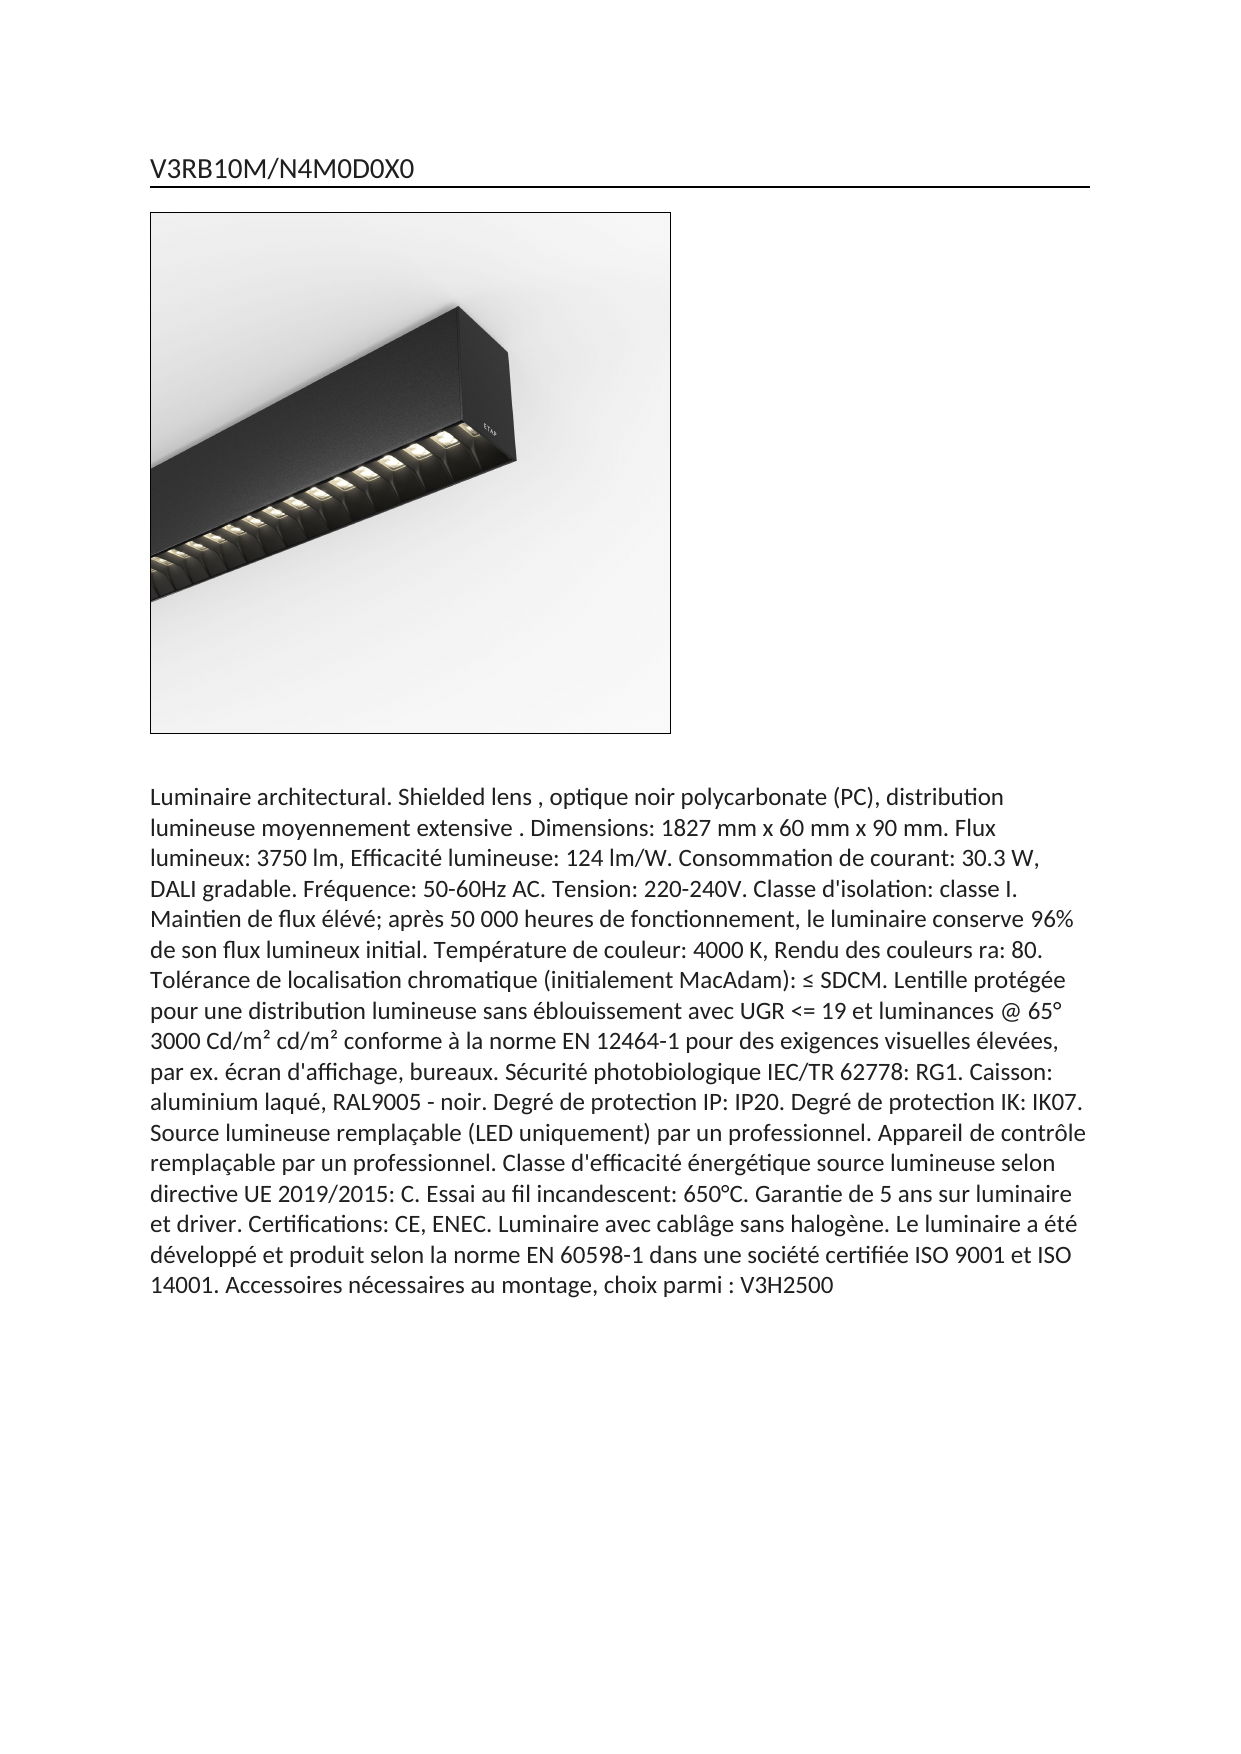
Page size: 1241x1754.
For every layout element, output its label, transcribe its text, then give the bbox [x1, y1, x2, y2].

text Luminaire architectural. Shielded lens , optique noir polycarbonate (PC), distribution lumineuse moyennement extensive . Dimensions: 1827 mm x 60 mm x 90 mm. Flux lumineux: 3750 lm, Efficacité lumineuse: 124 lm/W. Consommation de courant: 30.3 W, DALI gradable. Fréquence: 50-60Hz AC. Tension: 220-240V. Classe d'isolation: classe I. Maintien de flux élévé; après 50 000 heures de fonctionnement, le luminaire conserve 96% de son flux lumineux initial. Température de couleur: 4000 K, Rendu des couleurs ra: 80. Tolérance de localisation chromatique (initialement MacAdam): ≤ SDCM. Lentille protégée pour une distribution lumineuse sans éblouissement avec UGR <= 19 et luminances @ 65° 3000 Cd/m² cd/m² conforme à la norme EN 12464-1 pour des exigences visuelles élevées, par ex. écran d'affichage, bureaux. Sécurité photobiologique IEC/TR 62778: RG1. Caisson: aluminium laqué, RAL9005 - noir. Degré de protection IP: IP20. Degré de protection IK: IK07. Source lumineuse remplaçable (LED uniquement) par un professionnel. Appareil de contrôle remplaçable par un professionnel. Classe d'efficacité énergétique source lumineuse selon directive UE 2019/2015: C. Essai au fil incandescent: 650°C. Garantie de 5 ans sur luminaire et driver. Certifications: CE, ENEC. Luminaire avec cablâge sans halogène. Le luminaire a été développé et produit selon la norme EN 60598-1 dans une société certifiée ISO 9001 et ISO 14001. Accessoires nécessaires au montage, choix parmi : V3H2500 [150, 781, 1090, 1300]
text V3RB10M/N4M0D0X0 [150, 150, 1090, 186]
picture [151, 213, 670, 733]
